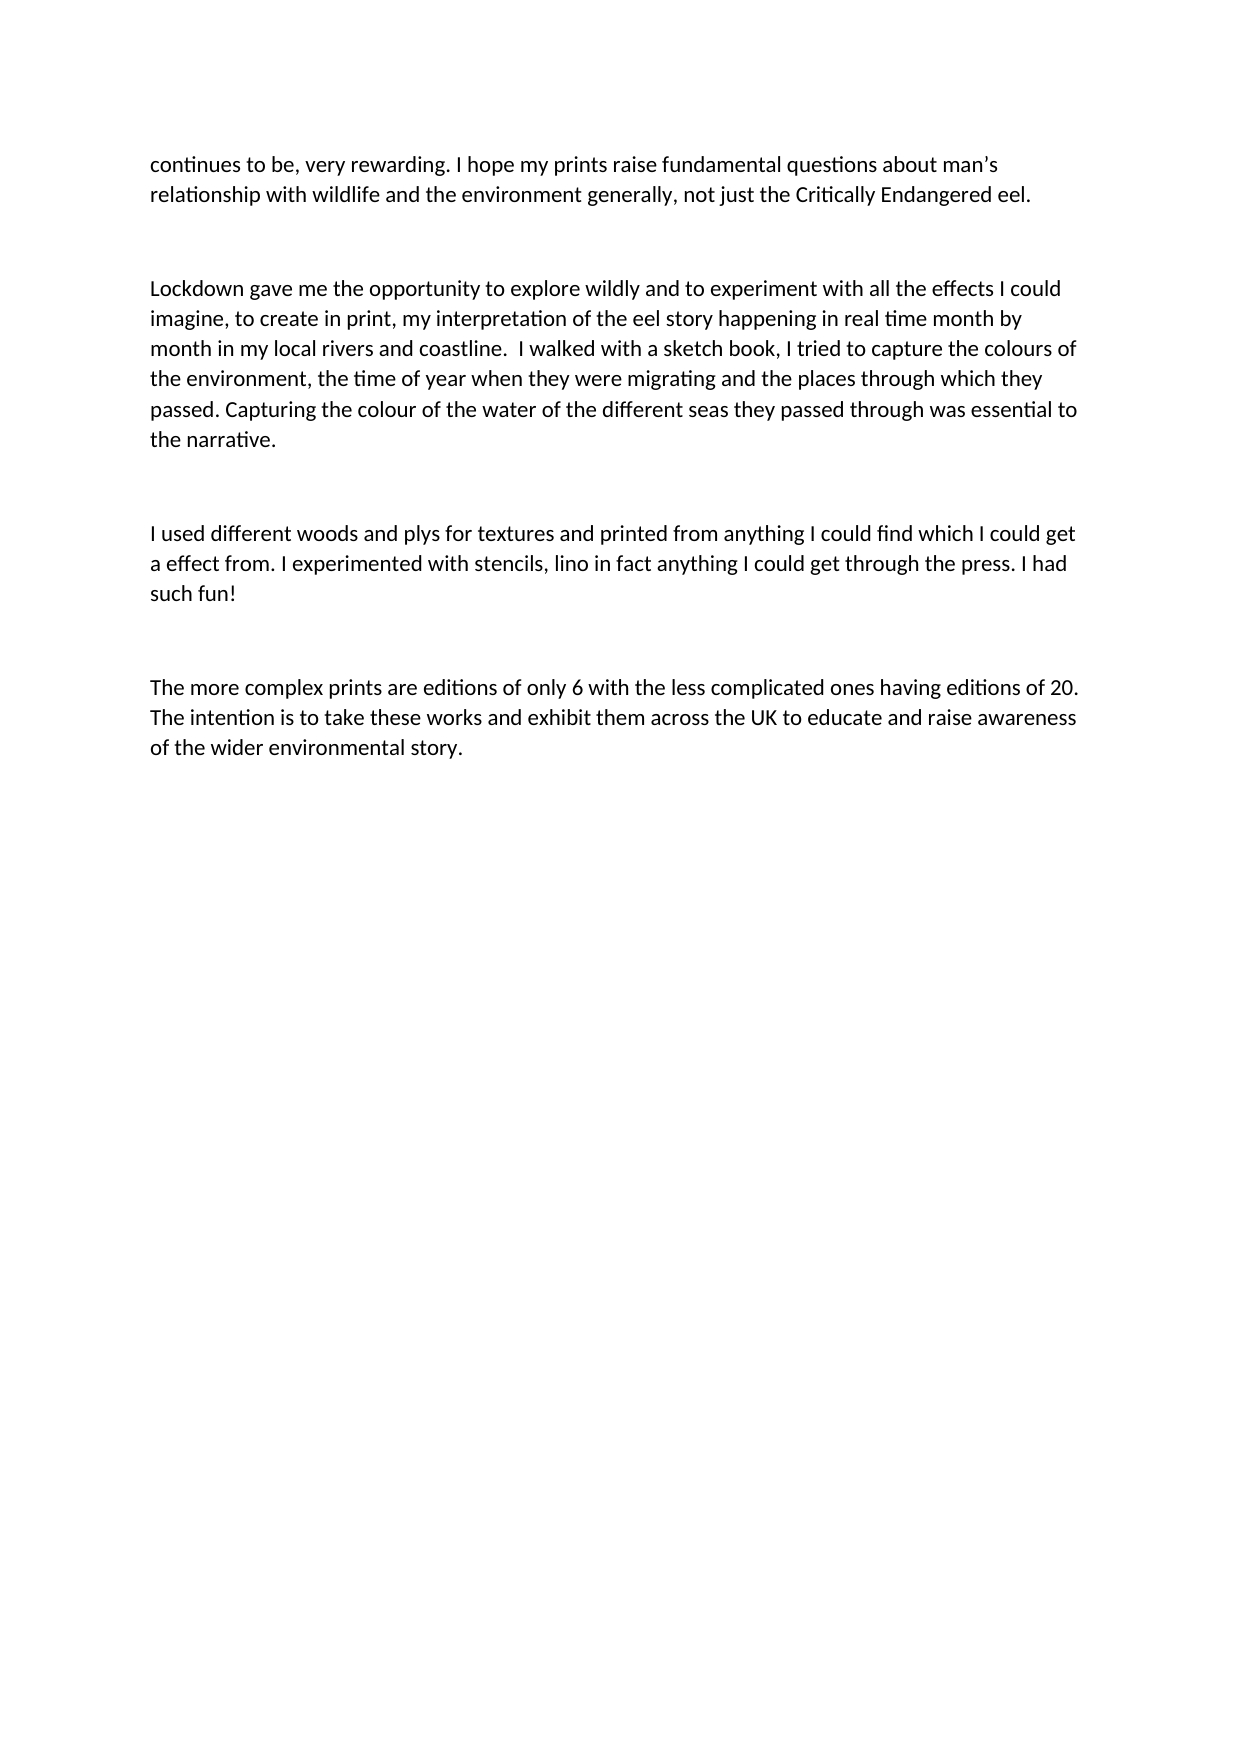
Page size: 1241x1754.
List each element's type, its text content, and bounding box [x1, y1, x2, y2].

text The more complex prints are editions of only 6 with the less complicated ones having editions of 20. The intention is to take these works and exhibit them across the UK to educate and raise awareness of the wider environmental story. [150, 673, 1090, 761]
text Lockdown gave me the opportunity to explore wildly and to experiment with all the effects I could imagine, to create in print, my interpretation of the eel story happening in real time month by month in my local rivers and coastline. I walked with a sketch book, I tried to capture the colours of the environment, the time of year when they were migrating and the places through which they passed. Capturing the colour of the water of the different seas they passed through was essential to the narrative. [150, 274, 1090, 453]
text I used different woods and plys for textures and printed from anything I could find which I could get a effect from. I experimented with stencils, lino in fact anything I could get through the press. I had such fun! [150, 519, 1090, 607]
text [150, 150, 1090, 208]
